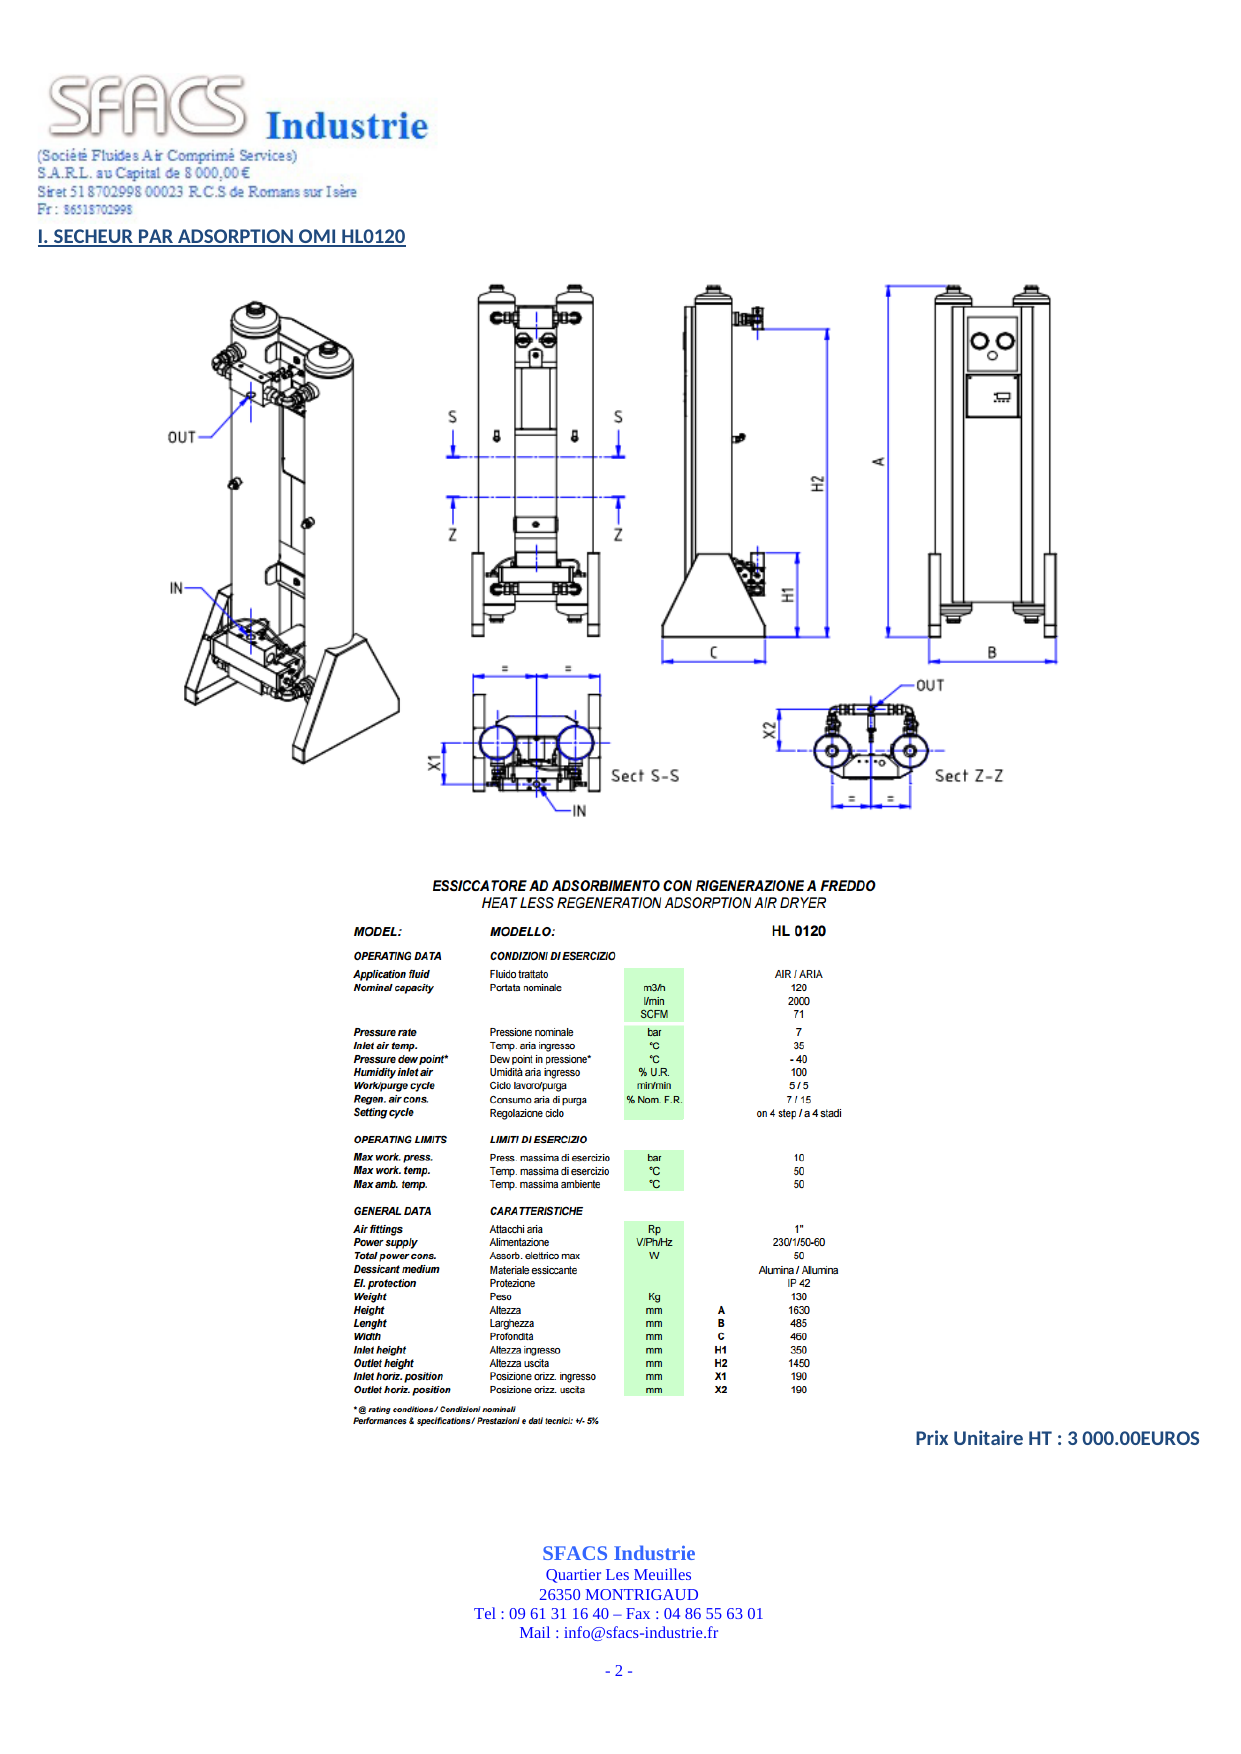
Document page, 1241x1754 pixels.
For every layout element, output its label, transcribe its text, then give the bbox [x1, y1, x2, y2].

picture [37, 73, 438, 224]
picture [150, 274, 1087, 822]
text I. SECHEUR PAR ADSORPTION OMI HL0120 [0, 224, 1200, 249]
picture [343, 872, 894, 1426]
text Prix Unitaire HT : 3 000.00EUROS [37, 1425, 1200, 1451]
